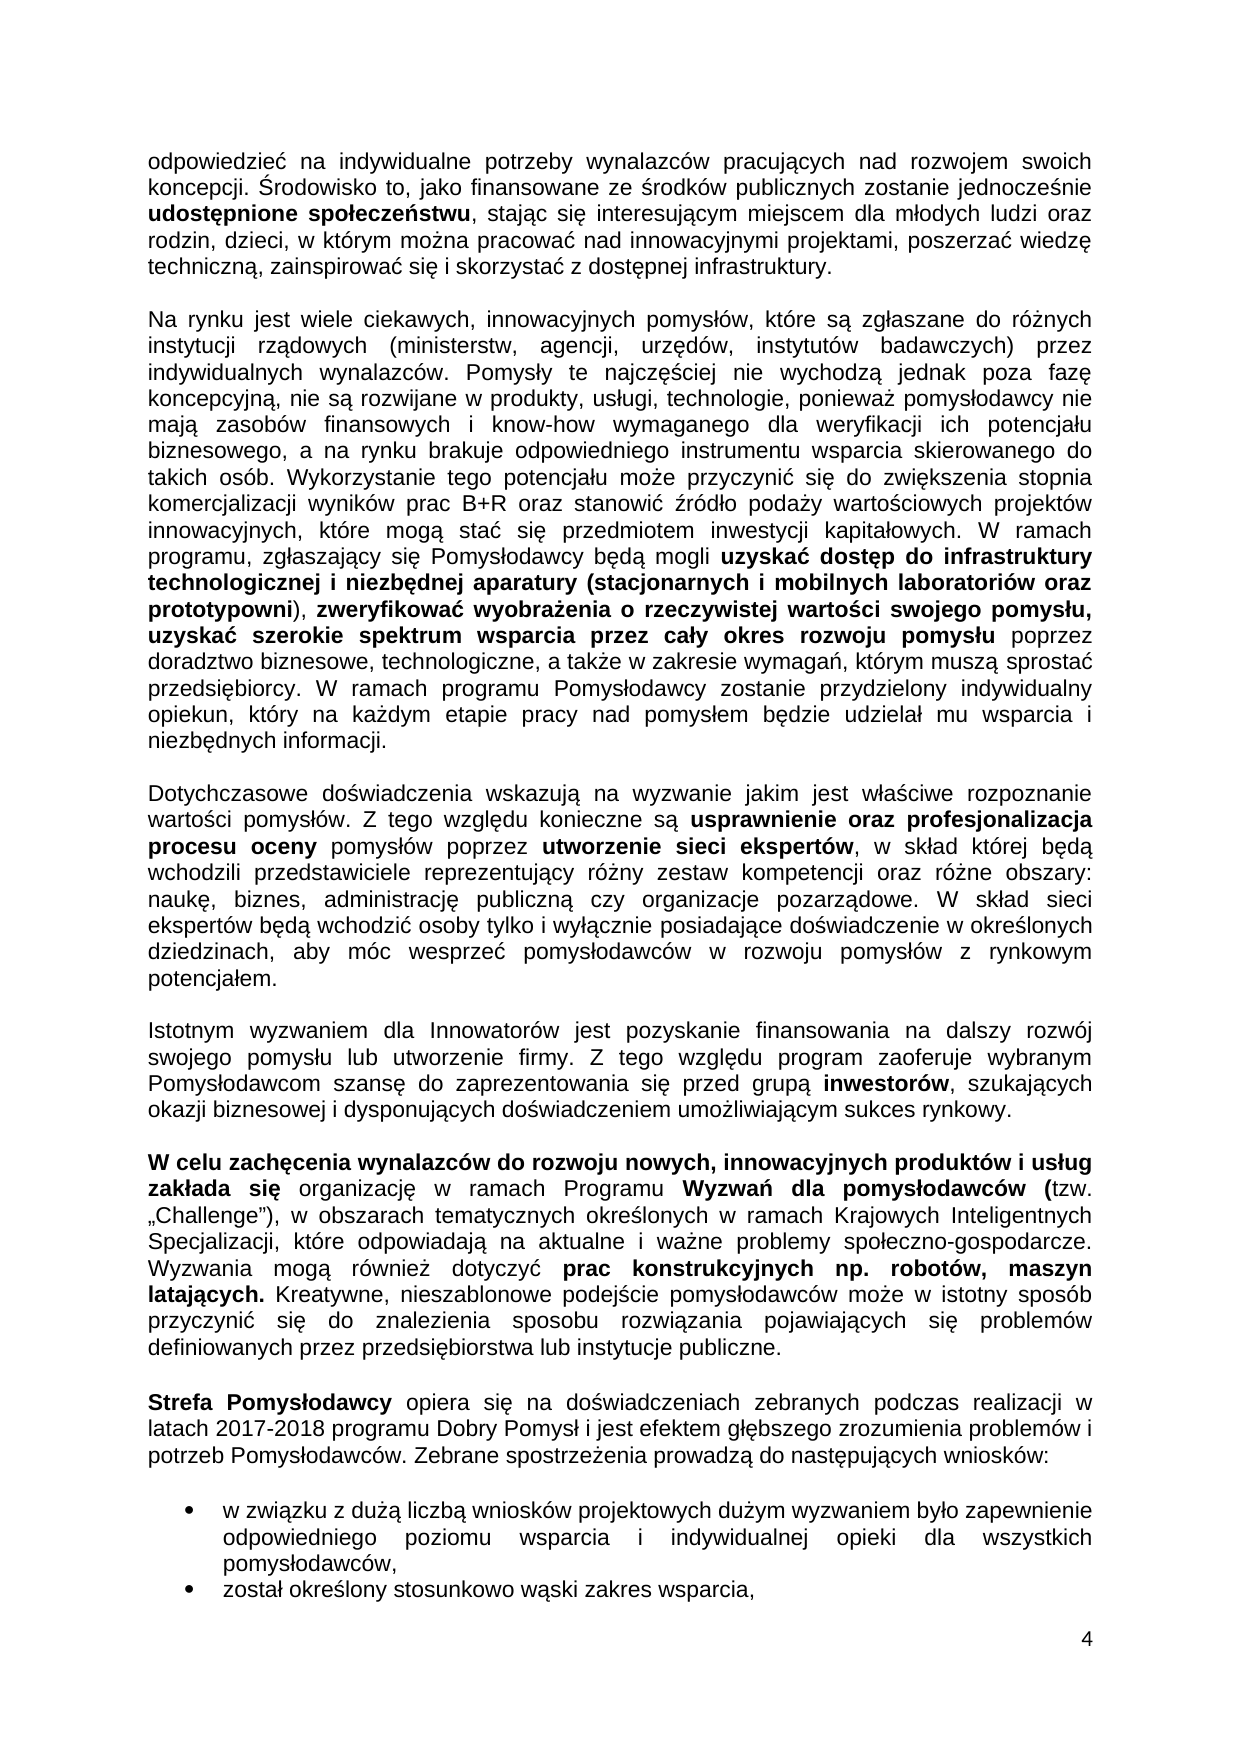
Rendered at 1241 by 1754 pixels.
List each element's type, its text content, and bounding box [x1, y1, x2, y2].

text W celu zachęcenia wynalazców do rozwoju nowych, innowacyjnych produktów i usług zakłada się organizację w ramach Programu Wyzwań dla pomysłodawców (tzw. „Challenge”), w obszarach tematycznych określonych w ramach Krajowych Inteligentnych Specjalizacji, które odpowiadają na aktualne i ważne problemy społeczno-gospodarcze. Wyzwania mogą również dotyczyć prac konstrukcyjnych np. robotów, maszyn latających. Kreatywne, nieszablonowe podejście pomysłodawców może w istotny sposób przyczynić się do znalezienia sposobu rozwiązania pojawiających się problemów definiowanych przez przedsiębiorstwa lub instytucje publiczne. [148, 1149, 1093, 1360]
text Dotychczasowe doświadczenia wskazują na wyzwanie jakim jest właściwe rozpoznanie wartości pomysłów. Z tego względu konieczne są usprawnienie oraz profesjonalizacja procesu oceny pomysłów poprzez utworzenie sieci ekspertów, w skład której będą wchodzili przedstawiciele reprezentujący różny zestaw kompetencji oraz różne obszary: naukę, biznes, administrację publiczną czy organizacje pozarządowe. W skład sieci ekspertów będą wchodzić osoby tylko i wyłącznie posiadające doświadczenie w określonych dziedzinach, aby móc wesprzeć pomysłodawców w rozwoju pomysłów z rynkowym potencjałem. [148, 780, 1093, 991]
list został określony stosunkowo wąski zakres wsparcia, [185, 1576, 1093, 1603]
text Strefa Pomysłodawcy opiera się na doświadczeniach zebranych podczas realizacji w latach 2017-2018 programu Dobry Pomysł i jest efektem głębszego zrozumienia problemów i potrzeb Pomysłodawców. Zebrane spostrzeżenia prowadzą do następujących wniosków: [148, 1389, 1093, 1468]
text Istotnym wyzwaniem dla Innowatorów jest pozyskanie finansowania na dalszy rozwój swojego pomysłu lub utworzenie firmy. Z tego względu program zaoferuje wybranym Pomysłodawcom szansę do zaprezentowania się przed grupą inwestorów, szukających okazji biznesowej i dysponujących doświadczeniem umożliwiającym sukces rynkowy. [148, 1017, 1093, 1123]
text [148, 148, 1093, 279]
text Na rynku jest wiele ciekawych, innowacyjnych pomysłów, które są zgłaszane do różnych instytucji rządowych (ministerstw, agencji, urzędów, instytutów badawczych) przez indywidualnych wynalazców. Pomysły te najczęściej nie wychodzą jednak poza fazę koncepcyjną, nie są rozwijane w produkty, usługi, technologie, ponieważ pomysłodawcy nie mają zasobów finansowych i know-how wymaganego dla weryfikacji ich potencjału biznesowego, a na rynku brakuje odpowiedniego instrumentu wsparcia skierowanego do takich osób. Wykorzystanie tego potencjału może przyczynić się do zwiększenia stopnia komercjalizacji wyników prac B+R oraz stanowić źródło podaży wartościowych projektów innowacyjnych, które mogą stać się przedmiotem inwestycji kapitałowych. W ramach programu, zgłaszający się Pomysłodawcy będą mogli uzyskać dostęp do infrastruktury technologicznej i niezbędnej aparatury (stacjonarnych i mobilnych laboratoriów oraz prototypowni), zweryfikować wyobrażenia o rzeczywistej wartości swojego pomysłu, uzyskać szerokie spektrum wsparcia przez cały okres rozwoju pomysłu poprzez doradztwo biznesowe, technologiczne, a także w zakresie wymagań, którym muszą sprostać przedsiębiorcy. W ramach programu Pomysłodawcy zostanie przydzielony indywidualny opiekun, który na każdym etapie pracy nad pomysłem będzie udzielał mu wsparcia i niezbędnych informacji. [148, 306, 1093, 754]
list w związku z dużą liczbą wniosków projektowych dużym wyzwaniem było zapewnienie odpowiedniego poziomu wsparcia i indywidualnej opieki dla wszystkich pomysłodawców, [185, 1497, 1093, 1576]
